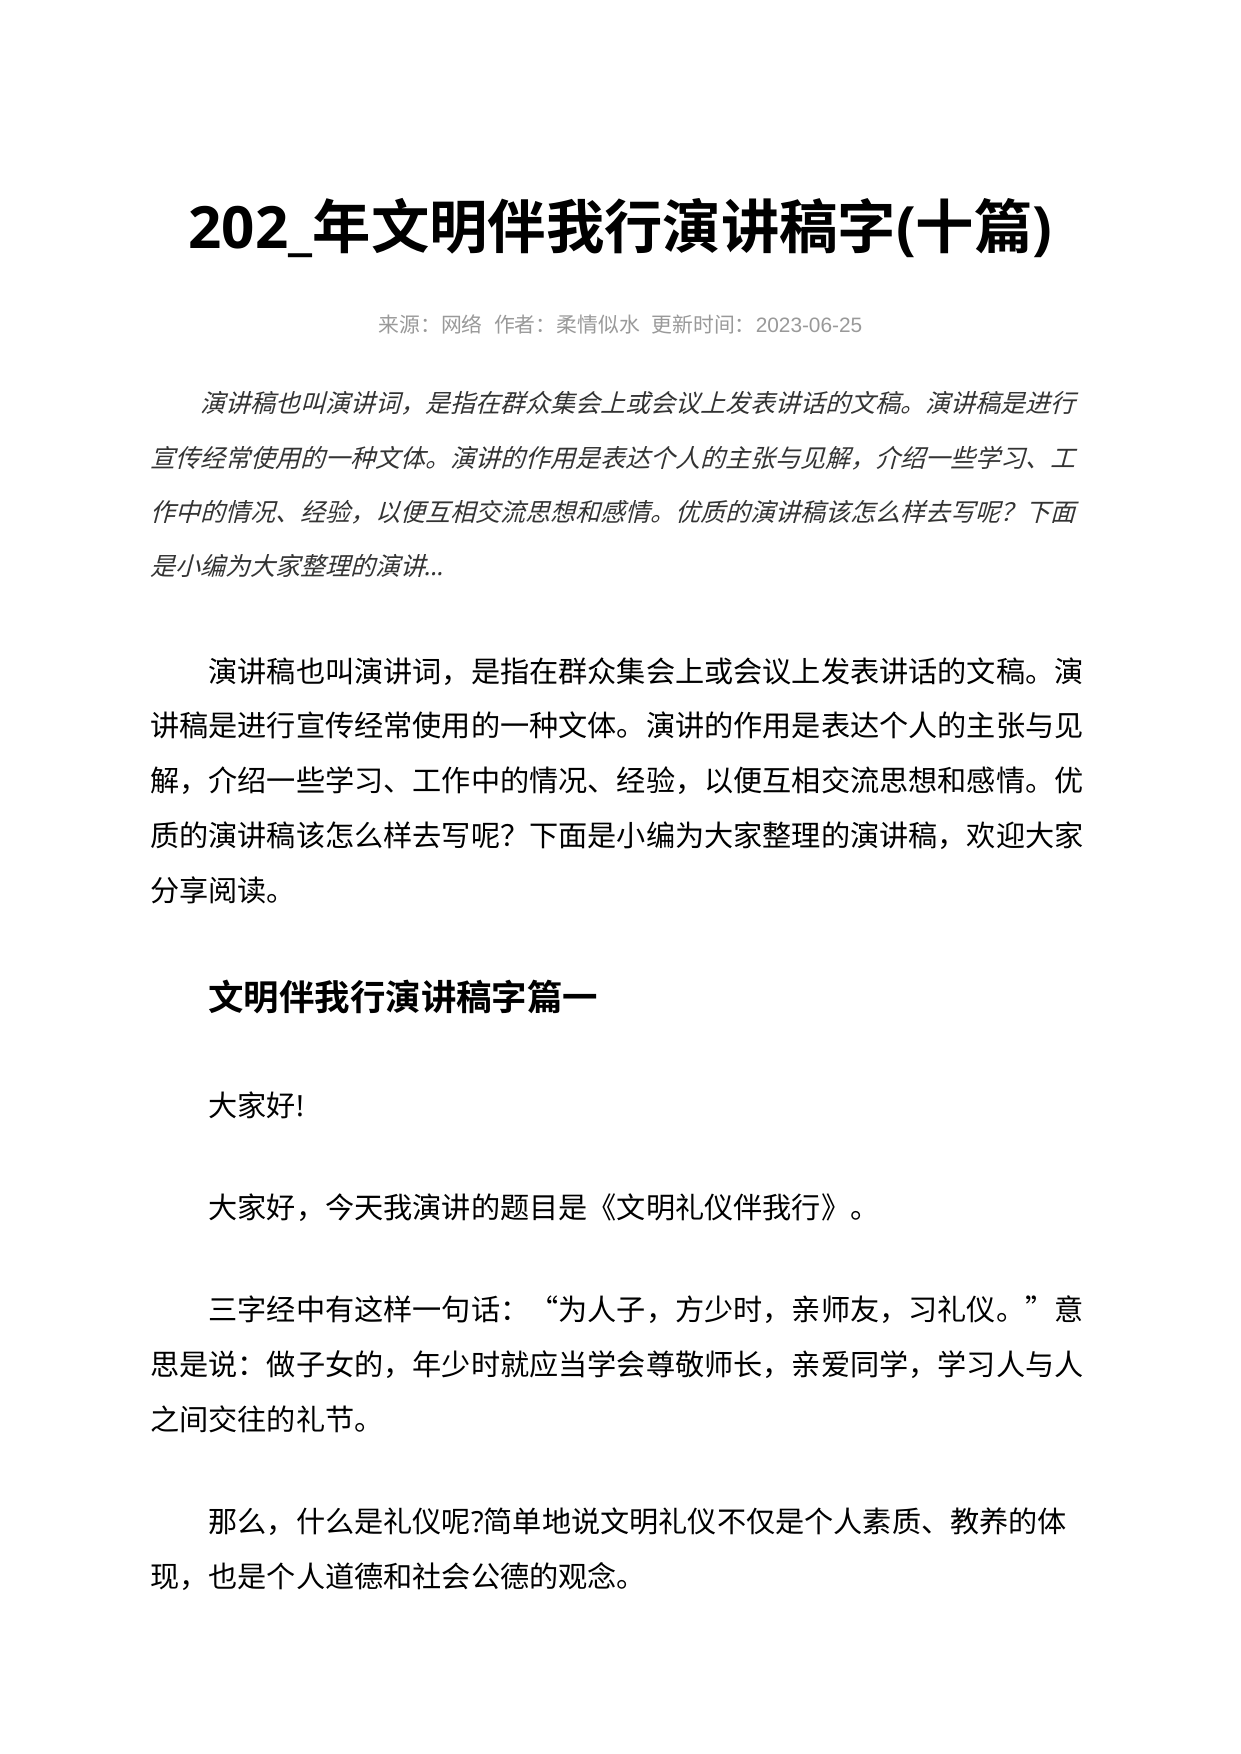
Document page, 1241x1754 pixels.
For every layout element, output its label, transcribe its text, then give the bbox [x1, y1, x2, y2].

text 演讲稿也叫演讲词，是指在群众集会上或会议上发表讲话的文稿。演讲稿是进行宣传经常使用的一种文体。演讲的作用是表达个人的主张与见解，介绍一些学习、工作中的情况、经验，以便互相交流思想和感情。优质的演讲稿该怎么样去写呢？下面是小编为大家整理的演讲稿，欢迎大家分享阅读。 [150, 648, 1090, 910]
text 来源：网络 作者：柔情似水 更新时间：2023-06-25 [150, 313, 1090, 337]
text 演讲稿也叫演讲词，是指在群众集会上或会议上发表讲话的文稿。演讲稿是进行宣传经常使用的一种文体。演讲的作用是表达个人的主张与见解，介绍一些学习、工作中的情况、经验，以便互相交流思想和感情。优质的演讲稿该怎么样去写呢？下面是小编为大家整理的演讲... [150, 384, 1090, 583]
subtitle 202_年文明伴我行演讲稿字(十篇) [150, 181, 1090, 266]
text 大家好，今天我演讲的题目是《文明礼仪伴我行》。 [150, 1185, 1090, 1227]
text 文明伴我行演讲稿字篇一 [150, 969, 1090, 1021]
text 那么，什么是礼仪呢?简单地说文明礼仪不仅是个人素质、教养的体现，也是个人道德和社会公德的观念。 [150, 1498, 1090, 1596]
text 大家好! [150, 1083, 1090, 1125]
text 三字经中有这样一句话：“为人子，方少时，亲师友，习礼仪。”意思是说：做子女的，年少时就应当学会尊敬师长，亲爱同学，学习人与人之间交往的礼节。 [150, 1287, 1090, 1439]
